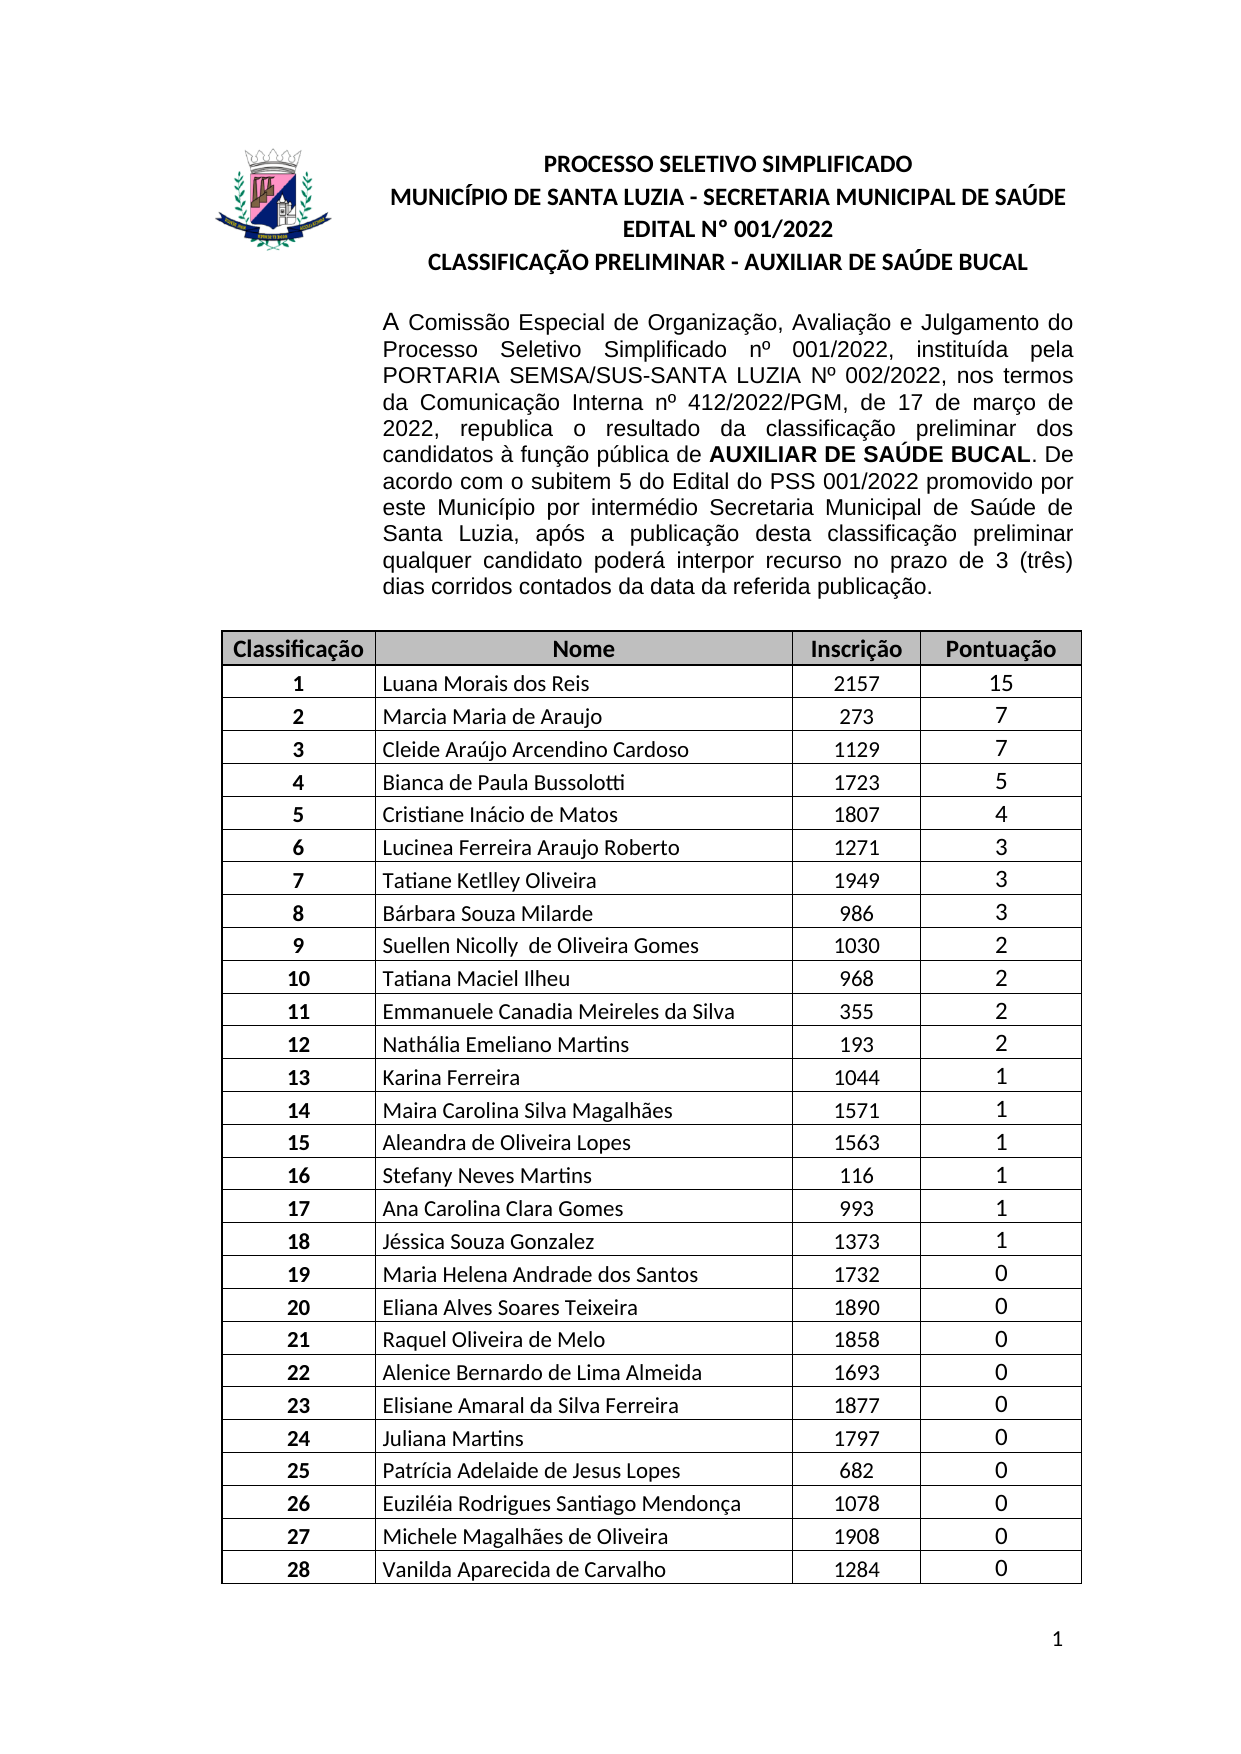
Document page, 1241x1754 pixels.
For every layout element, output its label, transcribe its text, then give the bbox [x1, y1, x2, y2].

table_cell 1044 [793, 1059, 920, 1091]
table_cell 24 [223, 1420, 375, 1452]
table_cell 116 [793, 1158, 920, 1189]
table_cell 1732 [793, 1256, 920, 1288]
table_cell 0 [921, 1387, 1081, 1419]
table_cell 1890 [793, 1289, 920, 1321]
table_cell 1723 [793, 764, 920, 796]
table_cell Eliana Alves Soares Teixeira [376, 1289, 792, 1321]
table_cell Tatiane Ketlley Oliveira [376, 862, 792, 894]
table_cell 1129 [793, 731, 920, 763]
table_cell Euziléia Rodrigues Santiago Mendonça [376, 1486, 792, 1517]
table_cell Lucinea Ferreira Araujo Roberto [376, 830, 792, 861]
table_cell Classificação [223, 632, 375, 664]
table_cell 1797 [793, 1420, 920, 1452]
table_cell 1 [223, 666, 375, 697]
table_cell Marcia Maria de Araujo [376, 698, 792, 730]
table_cell 1 [921, 1223, 1081, 1255]
table_cell 1 [921, 1190, 1081, 1222]
table_cell Patrícia Adelaide de Jesus Lopes [376, 1453, 792, 1485]
table_cell 355 [793, 994, 920, 1025]
table_cell 1571 [793, 1092, 920, 1124]
table_cell Stefany Neves Martins [376, 1158, 792, 1189]
table_cell 1807 [793, 797, 920, 828]
table_cell 968 [793, 961, 920, 992]
table_cell 5 [921, 764, 1081, 796]
table_cell 1078 [793, 1486, 920, 1517]
table_cell 1877 [793, 1387, 920, 1419]
table_cell 6 [223, 830, 375, 861]
table_cell 15 [223, 1125, 375, 1157]
table_cell Juliana Martins [376, 1420, 792, 1452]
table_cell Luana Morais dos Reis [376, 666, 792, 697]
table_cell Michele Magalhães de Oliveira [376, 1519, 792, 1550]
table_cell 27 [223, 1519, 375, 1550]
table_cell 7 [223, 862, 375, 894]
table_cell 2 [223, 698, 375, 730]
table_cell 273 [793, 698, 920, 730]
table_cell 0 [921, 1519, 1081, 1550]
table_cell Inscrição [793, 632, 920, 664]
table_cell 3 [921, 830, 1081, 861]
table_header [222, 148, 375, 630]
table_cell CLASSIFICAÇÃO PRELIMINAR - AUXILIAR DE SAÚDE BUCAL A Comissão Especial de Organização, Avaliação e Julgamento do Processo Seletivo Simplificado nº 001/2022, instituída pela PORTARIA SEMSA/SUS-SANTA LUZIA Nº 002/2022, nos termos da Comunicação Interna nº 412/2022/PGM, de 17 de março de 2022, republica o resultado da classificação preliminar dos candidatos à função pública de AUXILIAR DE SAÚDE BUCAL. De acordo com o subitem 5 do Edital do PSS 001/2022 promovido por este Município por intermédio Secretaria Municipal de Saúde de Santa Luzia, após a publicação desta classificação preliminar qualquer candidato poderá interpor recurso no prazo de 3 (três) dias corridos contados da data da referida publicação. [375, 244, 1081, 630]
table_cell 0 [921, 1486, 1081, 1517]
table_cell Karina Ferreira [376, 1059, 792, 1091]
table_cell Raquel Oliveira de Melo [376, 1322, 792, 1353]
table_cell 0 [921, 1289, 1081, 1321]
table_cell 2157 [793, 666, 920, 697]
table_cell 17 [223, 1190, 375, 1222]
table_cell 7 [921, 698, 1081, 730]
table_cell Maira Carolina Silva Magalhães [376, 1092, 792, 1124]
table_header PROCESSO SELETIVO SIMPLIFICADO [375, 148, 1081, 179]
table_cell 12 [223, 1026, 375, 1058]
table_cell Tatiana Maciel Ilheu [376, 961, 792, 992]
table_cell 26 [223, 1486, 375, 1517]
table_cell 1 [921, 1059, 1081, 1091]
table_cell 20 [223, 1289, 375, 1321]
table_cell 1 [921, 1158, 1081, 1189]
table_cell 0 [921, 1453, 1081, 1485]
table_cell 3 [223, 731, 375, 763]
table_cell Bárbara Souza Milarde [376, 895, 792, 927]
table_cell 19 [223, 1256, 375, 1288]
table_cell Cristiane Inácio de Matos [376, 797, 792, 828]
table_cell Maria Helena Andrade dos Santos [376, 1256, 792, 1288]
table_cell Aleandra de Oliveira Lopes [376, 1125, 792, 1157]
table_cell Ana Carolina Clara Gomes [376, 1190, 792, 1222]
table_cell 1 [921, 1092, 1081, 1124]
table_cell 1949 [793, 862, 920, 894]
table_cell 0 [921, 1355, 1081, 1386]
table_cell EDITAL Nº 001/2022 [375, 211, 1081, 244]
table_cell 1858 [793, 1322, 920, 1353]
table_cell 0 [921, 1322, 1081, 1353]
table_cell Nome [376, 632, 792, 664]
table_cell 9 [223, 928, 375, 960]
table_cell Bianca de Paula Bussolotti [376, 764, 792, 796]
table_cell Elisiane Amaral da Silva Ferreira [376, 1387, 792, 1419]
table_cell 5 [223, 797, 375, 828]
table_cell Alenice Bernardo de Lima Almeida [376, 1355, 792, 1386]
table_cell 0 [921, 1551, 1081, 1583]
table_cell 1908 [793, 1519, 920, 1550]
table_cell 25 [223, 1453, 375, 1485]
table_cell 28 [223, 1551, 375, 1583]
table_cell Emmanuele Canadia Meireles da Silva [376, 994, 792, 1025]
table_cell 993 [793, 1190, 920, 1222]
table_cell 1284 [793, 1551, 920, 1583]
table_cell 23 [223, 1387, 375, 1419]
table_cell 1271 [793, 830, 920, 861]
table_cell 3 [921, 895, 1081, 927]
table_cell 22 [223, 1355, 375, 1386]
table_cell 8 [223, 895, 375, 927]
table_cell Pontuação [921, 632, 1081, 664]
table_cell 11 [223, 994, 375, 1025]
table_cell 1 [921, 1125, 1081, 1157]
table_cell Nathália Emeliano Martins [376, 1026, 792, 1058]
table_cell 0 [921, 1420, 1081, 1452]
table_cell 682 [793, 1453, 920, 1485]
table_cell 14 [223, 1092, 375, 1124]
table_cell 2 [921, 994, 1081, 1025]
table_cell 18 [223, 1223, 375, 1255]
table_cell 21 [223, 1322, 375, 1353]
table_cell 2 [921, 928, 1081, 960]
table_cell 1563 [793, 1125, 920, 1157]
table_cell 4 [223, 764, 375, 796]
table_cell 0 [921, 1256, 1081, 1288]
table_cell 3 [921, 862, 1081, 894]
table_cell 986 [793, 895, 920, 927]
table_cell 4 [921, 797, 1081, 828]
table_cell 2 [921, 961, 1081, 992]
table_cell Cleide Araújo Arcendino Cardoso [376, 731, 792, 763]
table_cell 1030 [793, 928, 920, 960]
table_cell Vanilda Aparecida de Carvalho [376, 1551, 792, 1583]
table_cell 193 [793, 1026, 920, 1058]
table_cell 13 [223, 1059, 375, 1091]
table_cell Suellen Nicolly de Oliveira Gomes [376, 928, 792, 960]
table_cell 1693 [793, 1355, 920, 1386]
table_cell MUNICÍPIO DE SANTA LUZIA - SECRETARIA MUNICIPAL DE SAÚDE [375, 179, 1081, 211]
table_cell 16 [223, 1158, 375, 1189]
picture [214, 147, 332, 251]
table_cell 7 [921, 731, 1081, 763]
table_cell 1373 [793, 1223, 920, 1255]
table_cell 2 [921, 1026, 1081, 1058]
table_cell 15 [921, 666, 1081, 697]
table_cell Jéssica Souza Gonzalez [376, 1223, 792, 1255]
table_cell 10 [223, 961, 375, 992]
